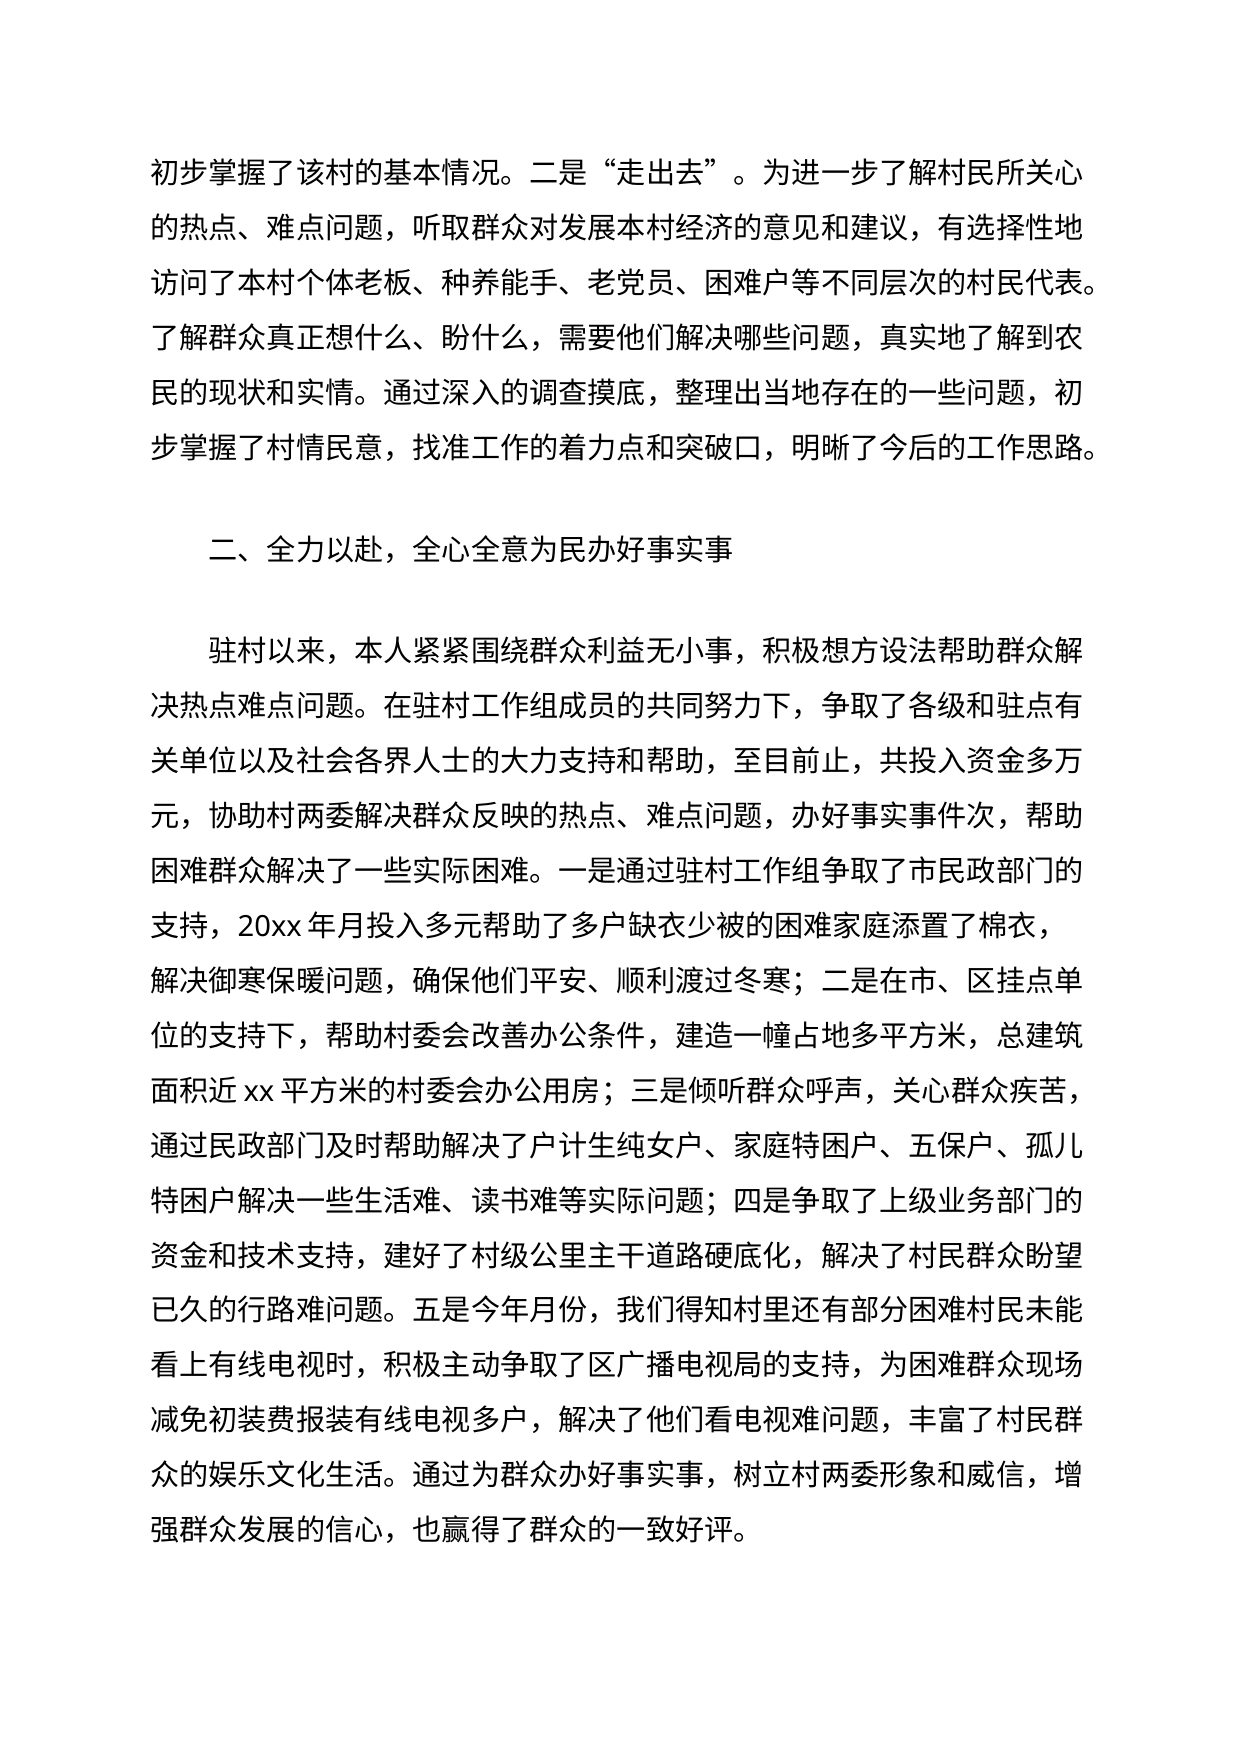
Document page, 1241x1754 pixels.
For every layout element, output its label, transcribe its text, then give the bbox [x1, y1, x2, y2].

text 驻村以来，本人紧紧围绕群众利益无小事，积极想方设法帮助群众解决热点难点问题。在驻村工作组成员的共同努力下，争取了各级和驻点有关单位以及社会各界人士的大力支持和帮助，至目前止，共投入资金多万元，协助村两委解决群众反映的热点、难点问题，办好事实事件次，帮助困难群众解决了一些实际困难。一是通过驻村工作组争取了市民政部门的支持，20xx年月投入多元帮助了多户缺衣少被的困难家庭添置了棉衣，解决御寒保暖问题，确保他们平安、顺利渡过冬寒；二是在市、区挂点单位的支持下，帮助村委会改善办公条件，建造一幢占地多平方米，总建筑面积近xx平方米的村委会办公用房；三是倾听群众呼声，关心群众疾苦，通过民政部门及时帮助解决了户计生纯女户、家庭特困户、五保户、孤儿特困户解决一些生活难、读书难等实际问题；四是争取了上级业务部门的资金和技术支持，建好了村级公里主干道路硬底化，解决了村民群众盼望已久的行路难问题。五是今年月份，我们得知村里还有部分困难村民未能看上有线电视时，积极主动争取了区广播电视局的支持，为困难群众现场减免初装费报装有线电视多户，解决了他们看电视难问题，丰富了村民群众的娱乐文化生活。通过为群众办好事实事，树立村两委形象和威信，增强群众发展的信心，也赢得了群众的一致好评。 [150, 628, 1090, 1549]
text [150, 150, 1090, 467]
text 二、全力以赴，全心全意为民办好事实事 [150, 526, 1090, 568]
